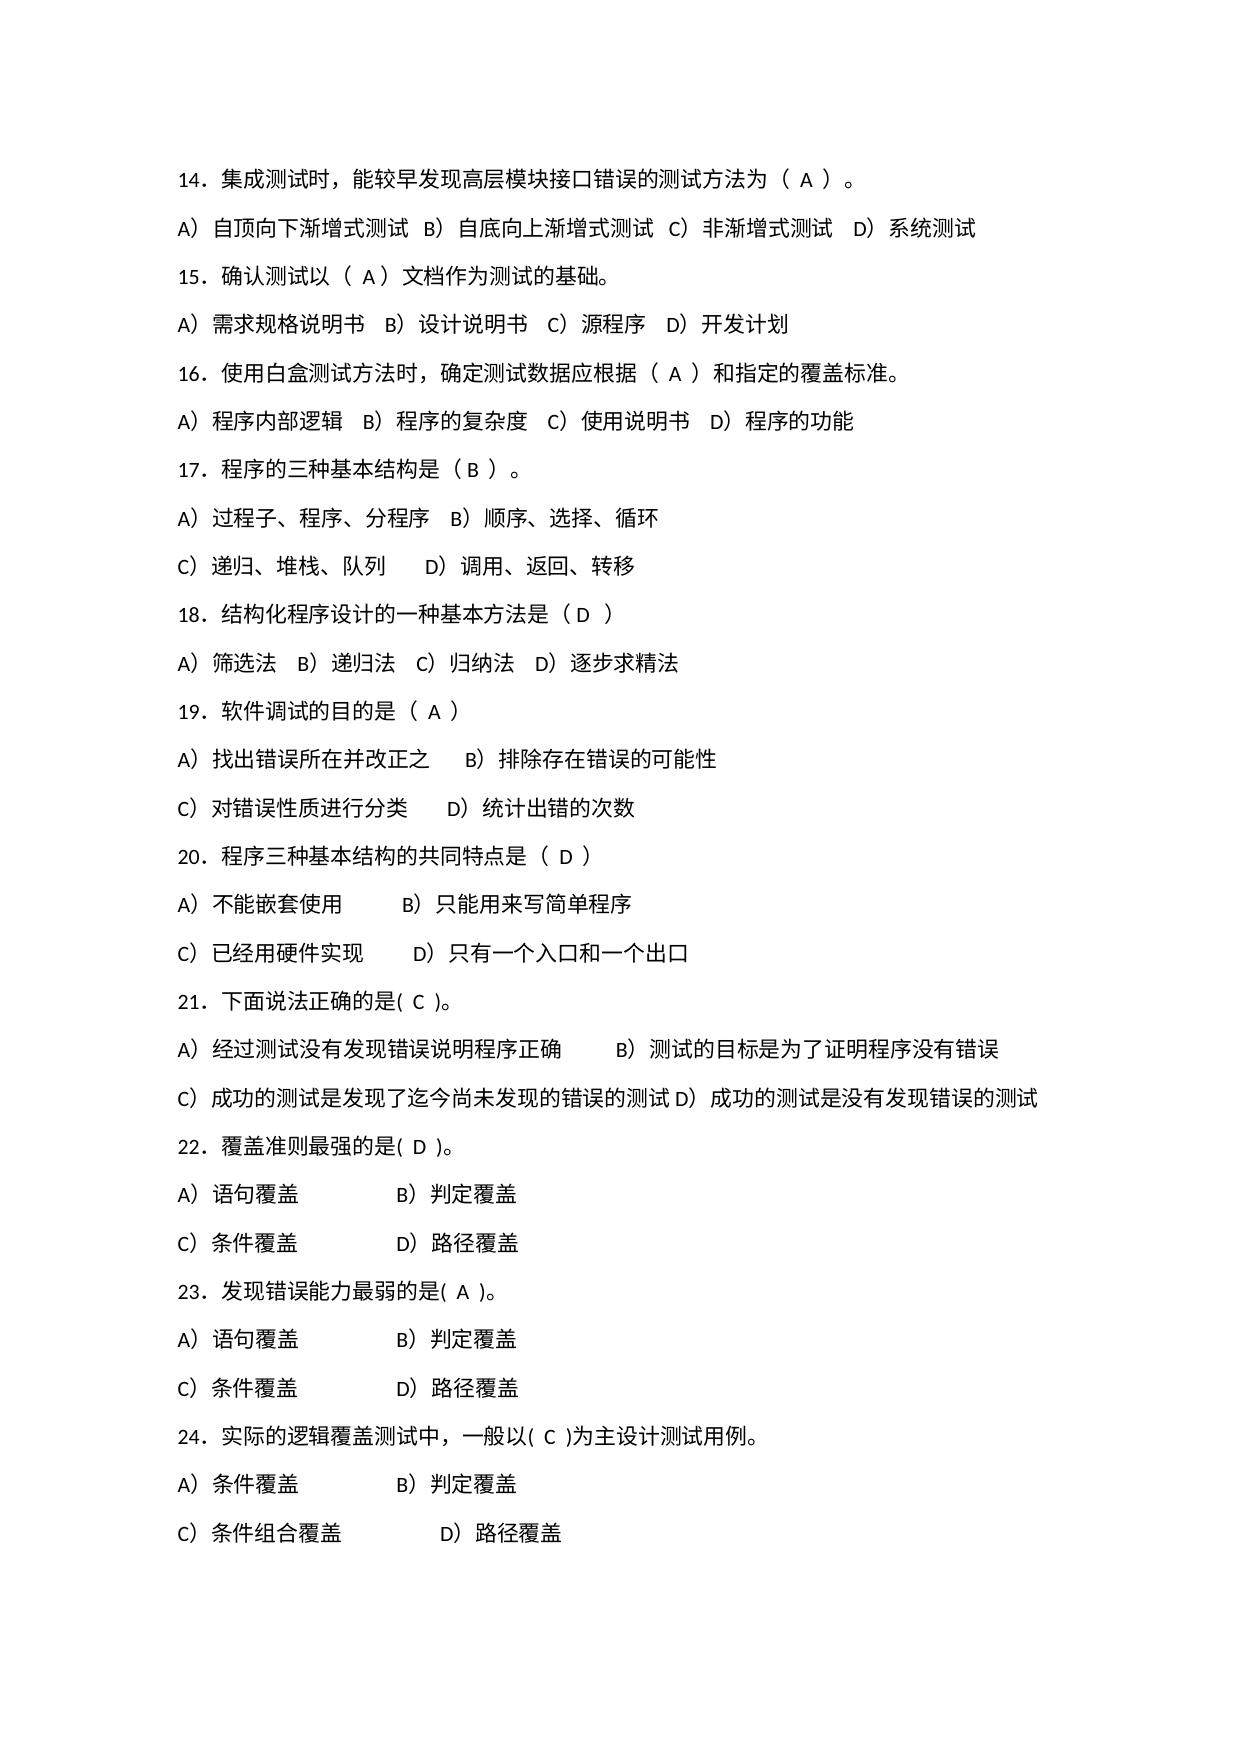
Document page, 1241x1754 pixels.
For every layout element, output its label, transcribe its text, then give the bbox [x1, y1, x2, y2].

text A）过程子、程序、分程序 B）顺序、选择、循环 [177, 500, 1063, 533]
text 15．确认测试以（ A ）文档作为测试的基础。 [177, 259, 1063, 291]
text A）经过测试没有发现错误说明程序正确 B）测试的目标是为了证明程序没有错误 [177, 1032, 1063, 1064]
text 18．结构化程序设计的一种基本方法是（ D ） [177, 597, 1063, 629]
text C）条件组合覆盖 D）路径覆盖 [177, 1515, 1063, 1548]
text 20．程序三种基本结构的共同特点是（ D ） [177, 839, 1063, 871]
text A）条件覆盖 B）判定覆盖 [177, 1467, 1063, 1499]
text 24．实际的逻辑覆盖测试中，一般以( C )为主设计测试用例。 [177, 1419, 1063, 1451]
text 17．程序的三种基本结构是（ B ）。 [177, 452, 1063, 484]
text A）需求规格说明书 B）设计说明书 C）源程序 D）开发计划 [177, 307, 1063, 339]
text A）不能嵌套使用 B）只能用来写简单程序 [177, 887, 1063, 919]
text A）筛选法 B）递归法 C）归纳法 D）逐步求精法 [177, 645, 1063, 678]
text 22．覆盖准则最强的是( D )。 [177, 1129, 1063, 1161]
text A）自顶向下渐增式测试 B）自底向上渐增式测试 C）非渐增式测试 D）系统测试 [177, 210, 1063, 243]
text 14．集成测试时，能较早发现高层模块接口错误的测试方法为（ A ）。 [177, 162, 1063, 194]
text 16．使用白盒测试方法时，确定测试数据应根据（ A ）和指定的覆盖标准。 [177, 355, 1063, 388]
text A）语句覆盖 B）判定覆盖 [177, 1177, 1063, 1209]
text C）条件覆盖 D）路径覆盖 [177, 1370, 1063, 1403]
text 21．下面说法正确的是( C )。 [177, 984, 1063, 1016]
text C）对错误性质进行分类 D）统计出错的次数 [177, 790, 1063, 823]
text 23．发现错误能力最弱的是( A )。 [177, 1274, 1063, 1306]
text C）成功的测试是发现了迄今尚未发现的错误的测试 D）成功的测试是没有发现错误的测试 [177, 1080, 1063, 1113]
text A）找出错误所在并改正之 B）排除存在错误的可能性 [177, 742, 1063, 774]
text C）条件覆盖 D）路径覆盖 [177, 1225, 1063, 1258]
text A）语句覆盖 B）判定覆盖 [177, 1322, 1063, 1354]
text A）程序内部逻辑 B）程序的复杂度 C）使用说明书 D）程序的功能 [177, 404, 1063, 436]
text C）已经用硬件实现 D）只有一个入口和一个出口 [177, 935, 1063, 968]
text C）递归、堆栈、队列 D）调用、返回、转移 [177, 549, 1063, 581]
text 19．软件调试的目的是（ A ） [177, 694, 1063, 726]
